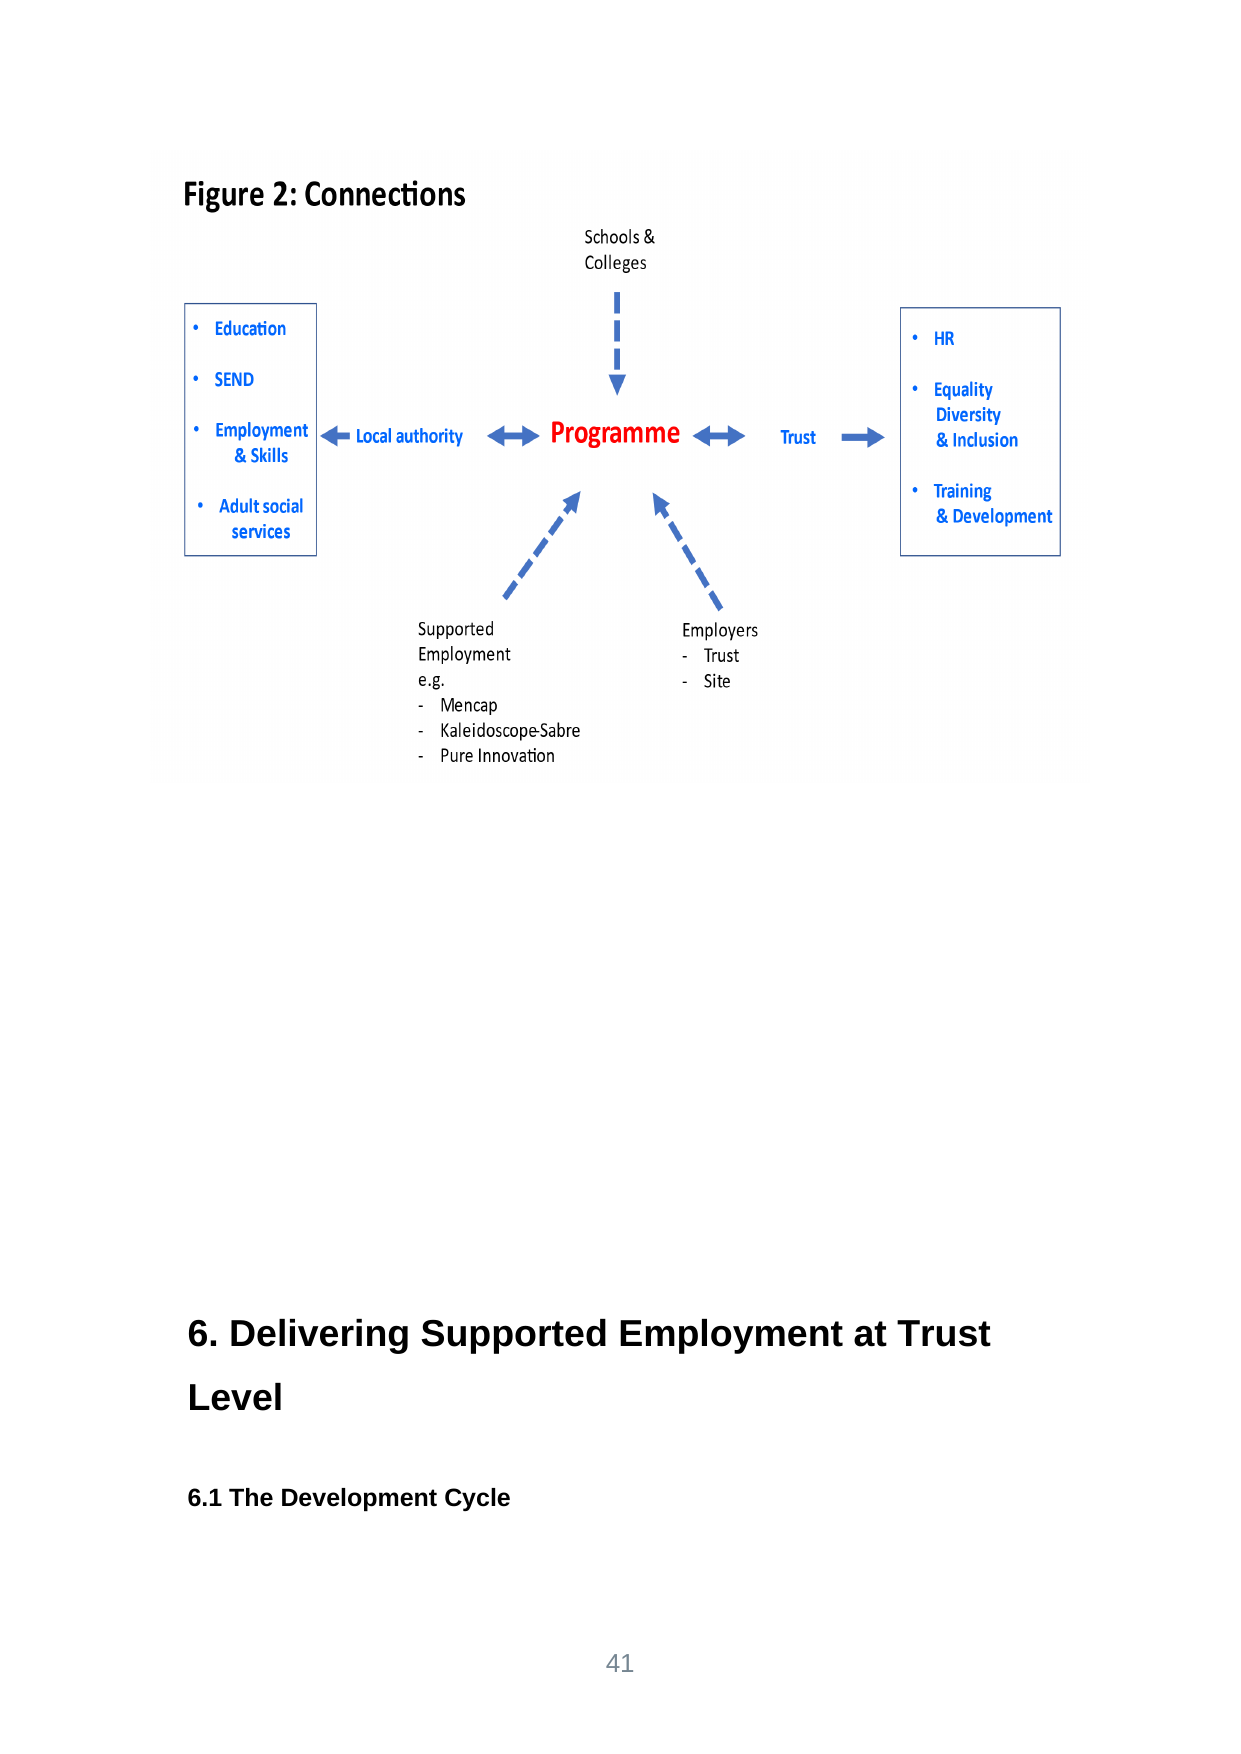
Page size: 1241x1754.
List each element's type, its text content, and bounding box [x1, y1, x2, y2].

text 6. Delivering Supported Employment at Trust Level [187, 1311, 1090, 1418]
text 6.1 The Development Cycle [187, 1483, 1090, 1512]
picture [150, 150, 1090, 783]
